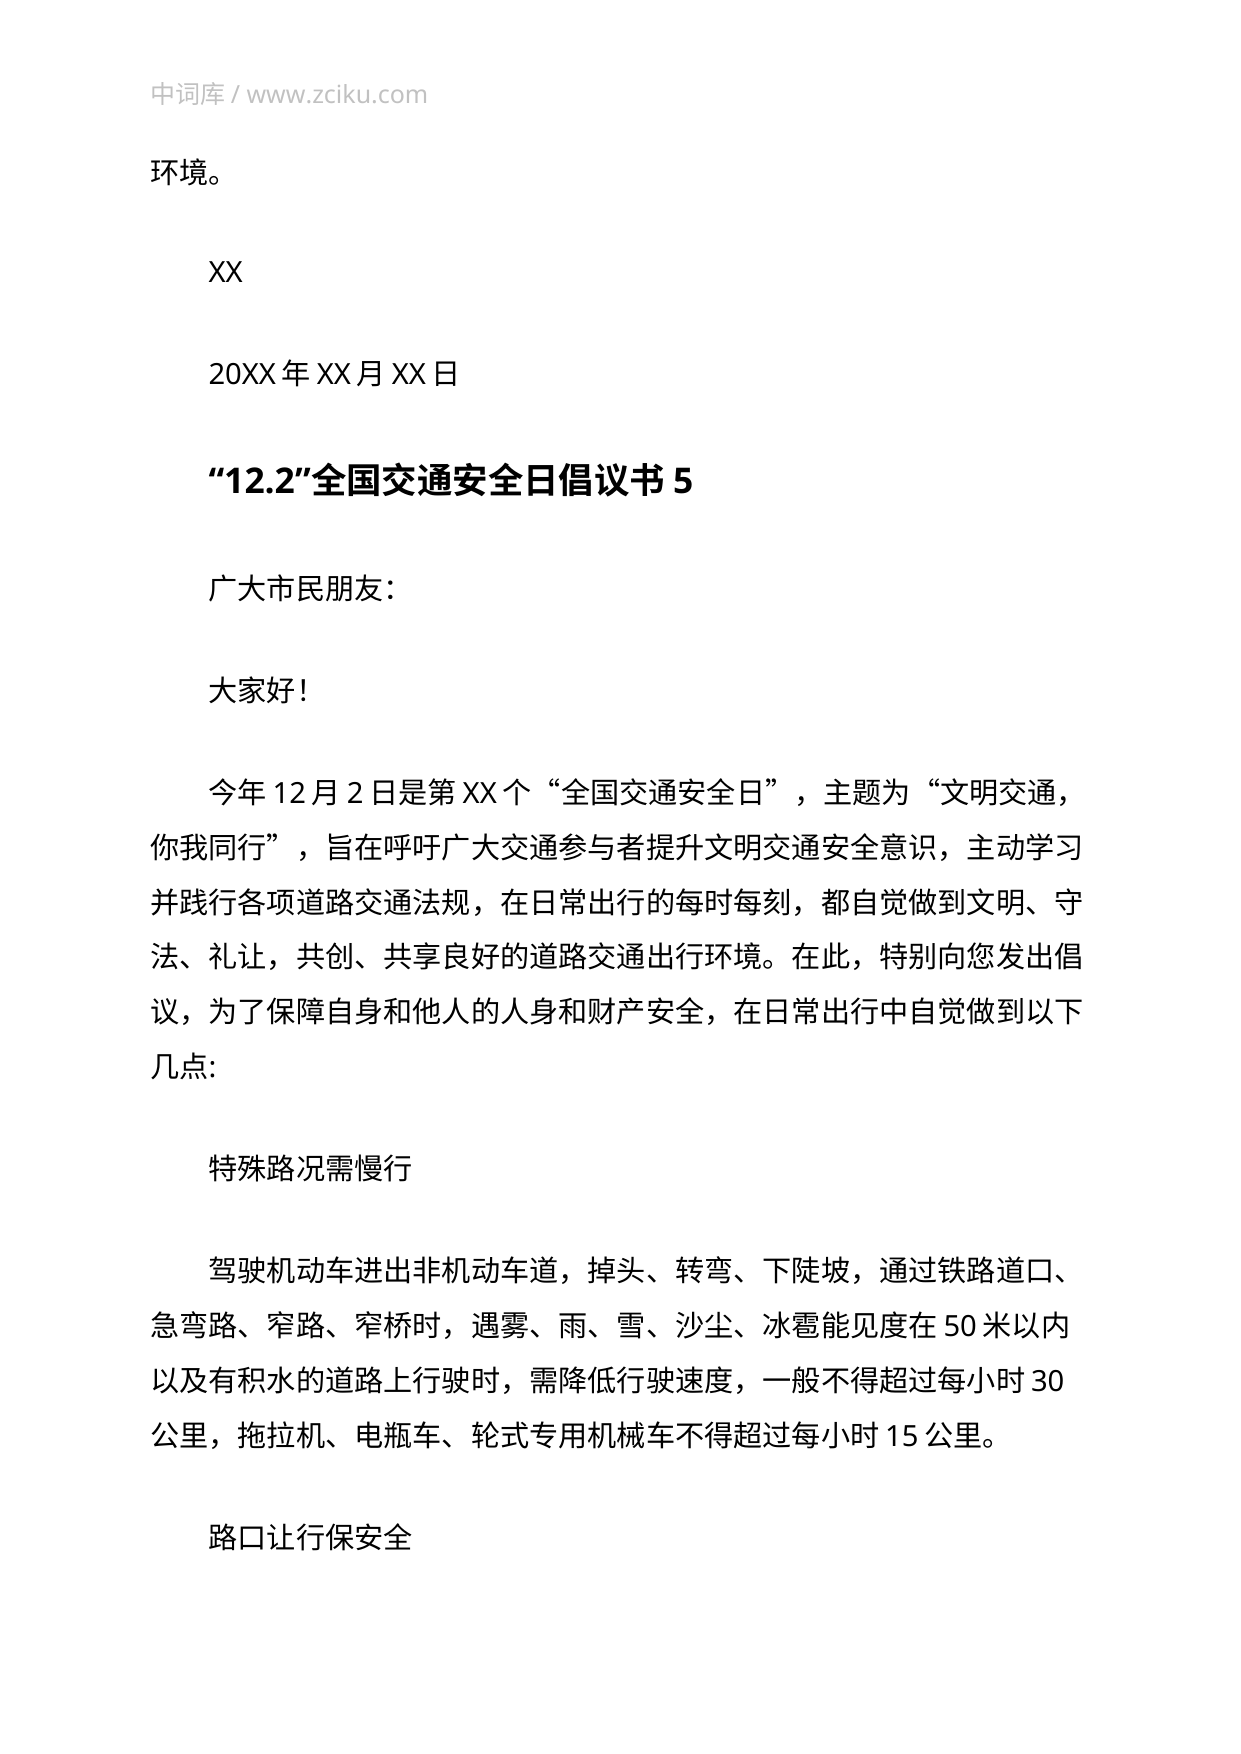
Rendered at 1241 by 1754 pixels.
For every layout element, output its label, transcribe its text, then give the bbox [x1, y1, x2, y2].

text 20XX年XX月XX日 [150, 350, 1090, 393]
text 广大市民朋友： [150, 566, 1090, 608]
text 驾驶机动车进出非机动车道，掉头、转弯、下陡坡，通过铁路道口、急弯路、窄路、窄桥时，遇雾、雨、雪、沙尘、冰雹能见度在50米以内以及有积水的道路上行驶时，需降低行驶速度，一般不得超过每小时30公里，拖拉机、电瓶车、轮式专用机械车不得超过每小时15公里。 [150, 1248, 1090, 1455]
text 路口让行保安全 [150, 1514, 1090, 1557]
text 今年12月2日是第XX个“全国交通安全日”，主题为“文明交通，你我同行”，旨在呼吁广大交通参与者提升文明交通安全意识，主动学习并践行各项道路交通法规，在日常出行的每时每刻，都自觉做到文明、守法、礼让，共创、共享良好的道路交通出行环境。在此，特别向您发出倡议，为了保障自身和他人的人身和财产安全，在日常出行中自觉做到以下几点: [150, 769, 1090, 1086]
text XX [150, 252, 1090, 291]
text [150, 150, 1090, 192]
text “12.2”全国交通安全日倡议书 5 [150, 452, 1090, 503]
text 大家好！ [150, 667, 1090, 710]
text 特殊路况需慢行 [150, 1146, 1090, 1188]
